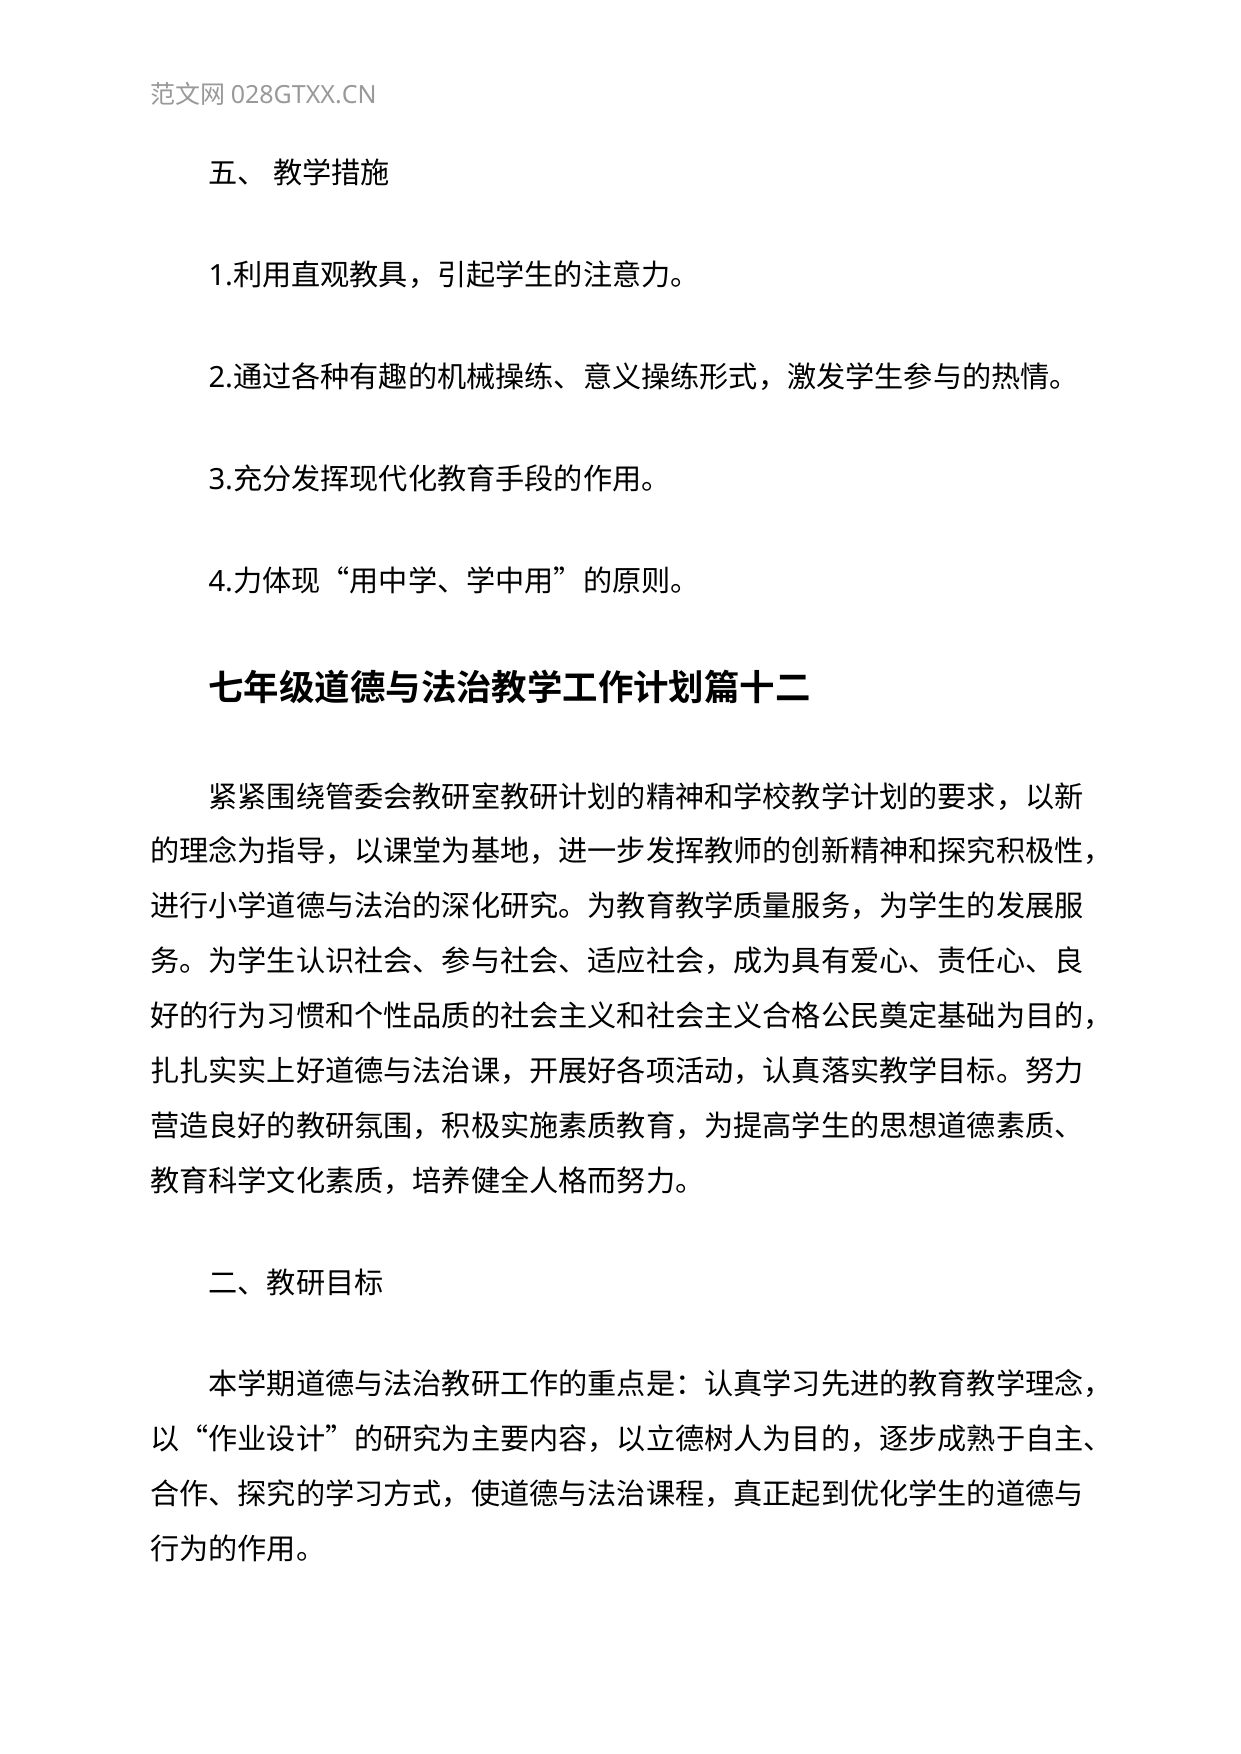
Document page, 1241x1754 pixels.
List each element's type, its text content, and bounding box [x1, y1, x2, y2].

text 二、教研目标 [150, 1259, 1090, 1301]
text 1.利用直观教具，引起学生的注意力。 [150, 252, 1090, 294]
text 紧紧围绕管委会教研室教研计划的精神和学校教学计划的要求，以新的理念为指导，以课堂为基地，进一步发挥教师的创新精神和探究积极性，进行小学道德与法治的深化研究。为教育教学质量服务，为学生的发展服务。为学生认识社会、参与社会、适应社会，成为具有爱心、责任心、良好的行为习惯和个性品质的社会主义和社会主义合格公民奠定基础为目的，扎扎实实上好道德与法治课，开展好各项活动，认真落实教学目标。努力营造良好的教研氛围，积极实施素质教育，为提高学生的思想道德素质、教育科学文化素质，培养健全人格而努力。 [150, 773, 1090, 1200]
text 3.充分发挥现代化教育手段的作用。 [150, 456, 1090, 498]
text 4.力体现“用中学、学中用”的原则。 [150, 558, 1090, 600]
text 本学期道德与法治教研工作的重点是：认真学习先进的教育教学理念，以“作业设计”的研究为主要内容，以立德树人为目的，逐步成熟于自主、合作、探究的学习方式，使道德与法治课程，真正起到优化学生的道德与行为的作用。 [150, 1361, 1090, 1568]
text 2.通过各种有趣的机械操练、意义操练形式，激发学生参与的热情。 [150, 354, 1090, 396]
text 七年级道德与法治教学工作计划篇十二 [150, 660, 1090, 711]
text 五、 教学措施 [150, 150, 1090, 192]
